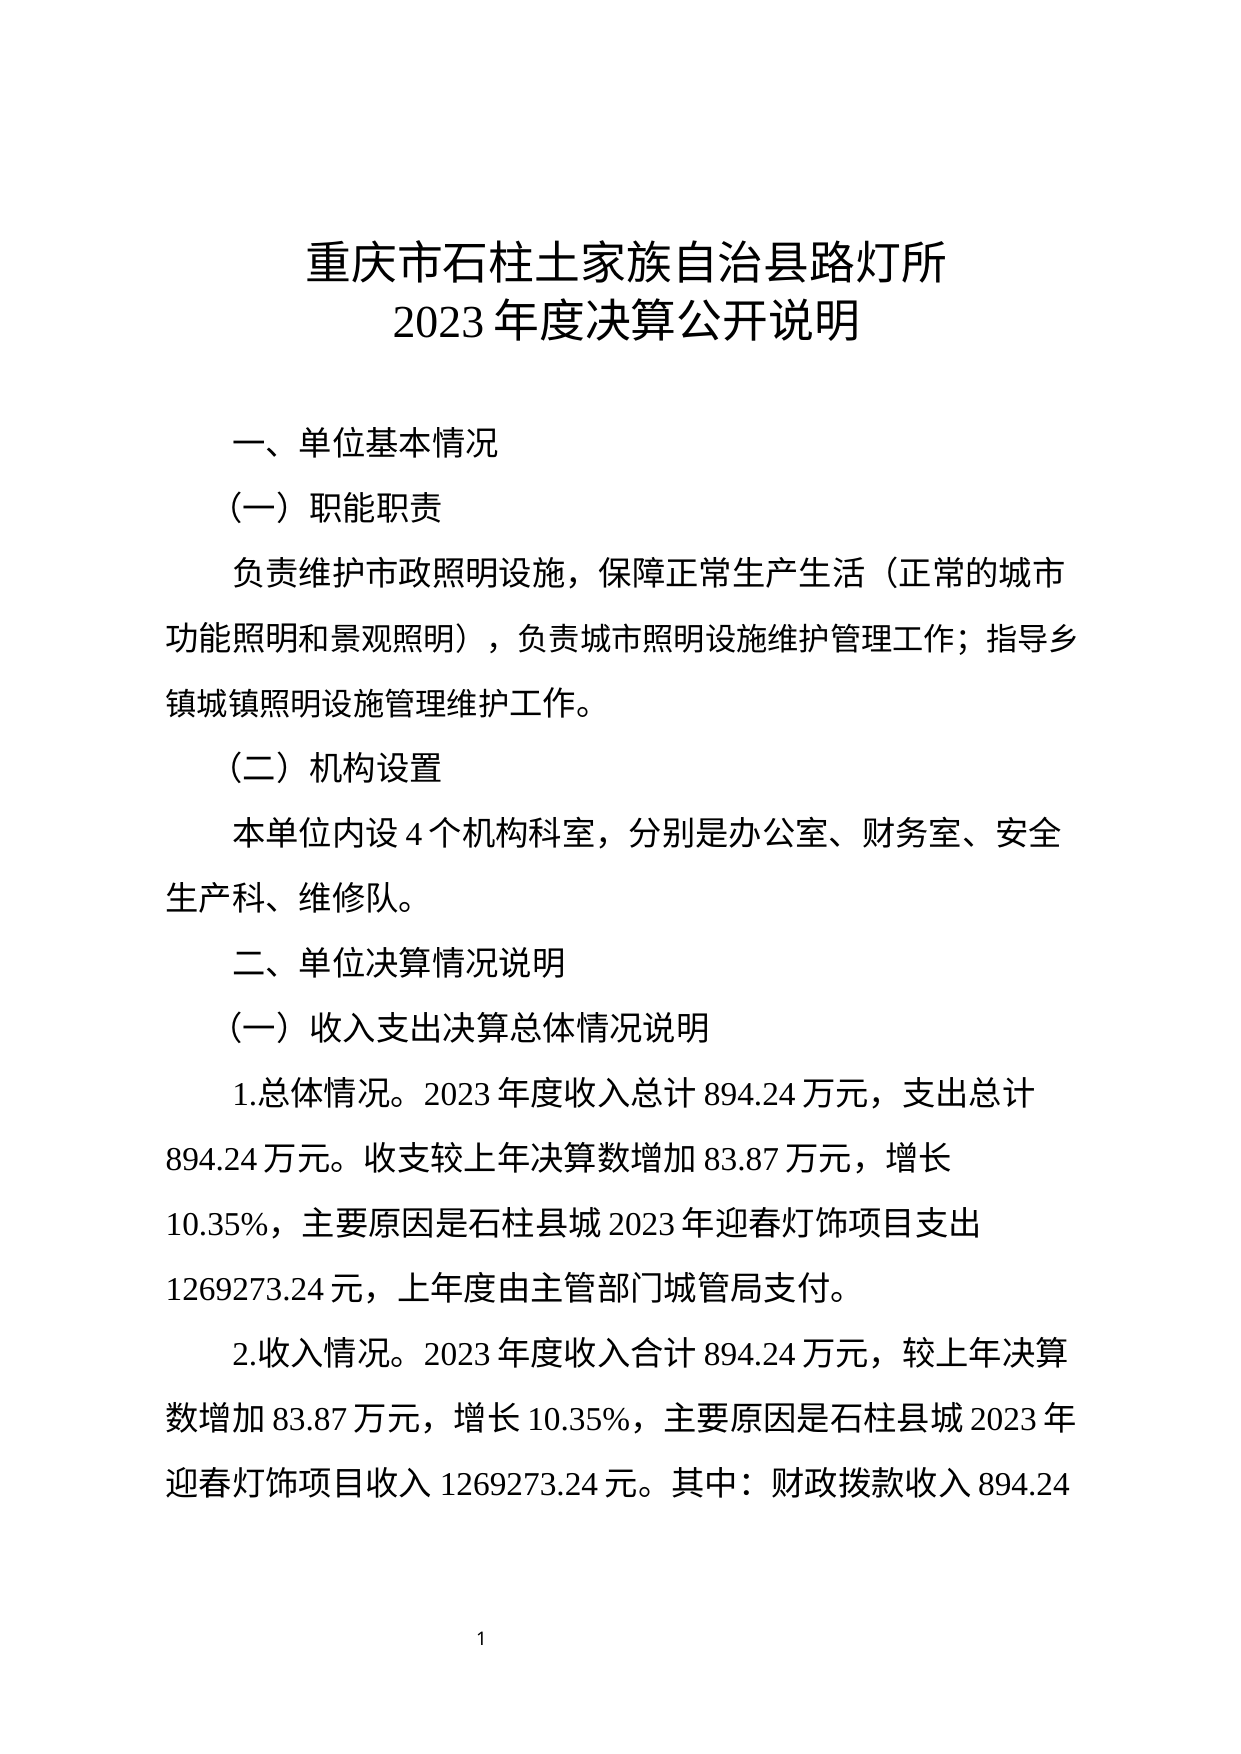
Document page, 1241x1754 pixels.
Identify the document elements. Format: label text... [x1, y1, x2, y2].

text 负责维护市政照明设施，保障正常生产生活（正常的城市功能照明和景观照明），负责城市照明设施维护管理工作；指导乡镇城镇照明设施管理维护工作。 [165, 538, 1087, 733]
text （一）收入支出决算总体情况说明 [165, 993, 1087, 1058]
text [165, 1318, 1087, 1513]
text 1.总体情况。2023年度收入总计894.24万元，支出总计894.24万元。收支较上年决算数增加83.87万元，增长10.35%，主要原因是石柱县城2023年迎春灯饰项目支出 1269273.24元，上年度由主管部门城管局支付。 [165, 1058, 1087, 1318]
text 二、单位决算情况说明 [165, 928, 1087, 993]
text （一）职能职责 [165, 473, 1087, 538]
text 本单位内设4个机构科室，分别是办公室、财务室、安全生产科、维修队。 [165, 798, 1087, 928]
text 一、单位基本情况 [165, 408, 1087, 473]
text 2023年度决算公开说明 [165, 291, 1087, 349]
text （二）机构设置 [165, 733, 1087, 798]
text 重庆市石柱土家族自治县路灯所 [165, 233, 1087, 291]
